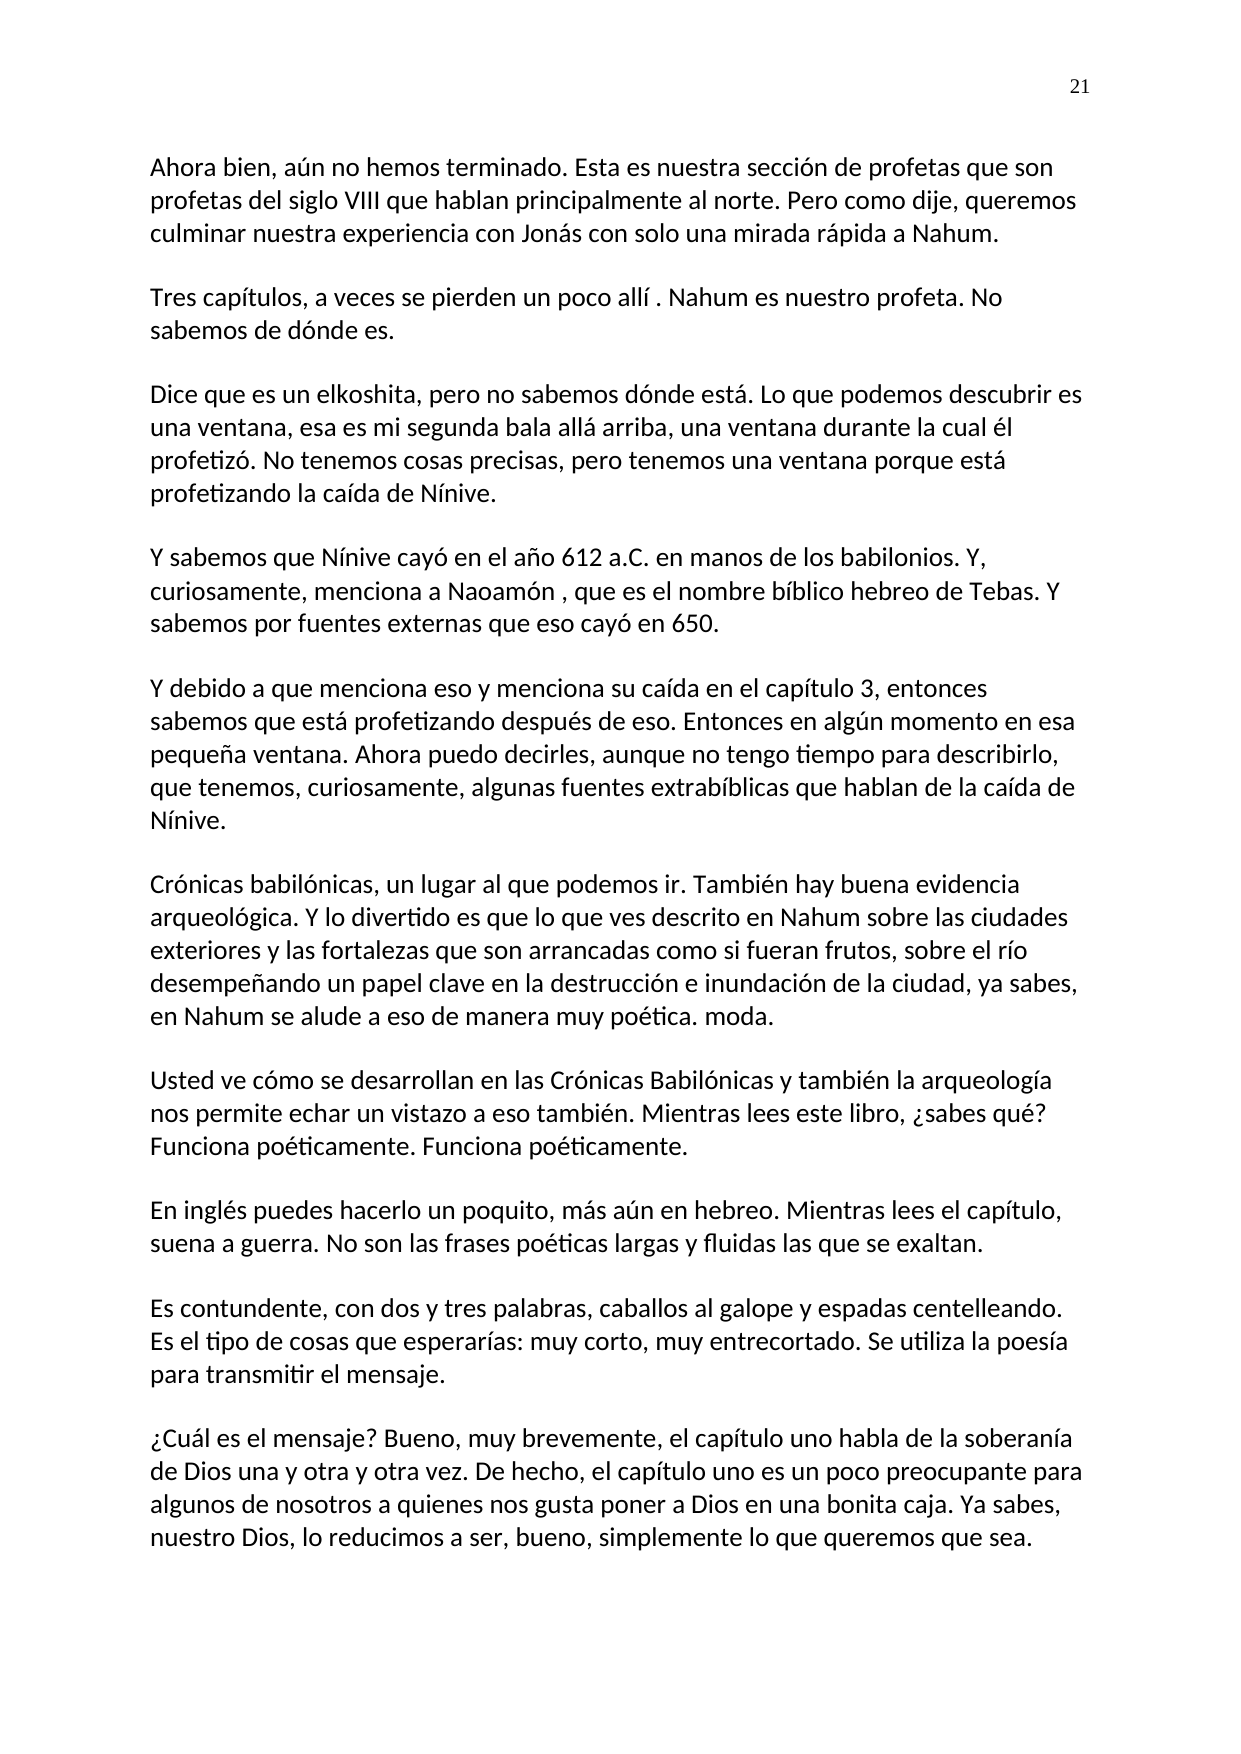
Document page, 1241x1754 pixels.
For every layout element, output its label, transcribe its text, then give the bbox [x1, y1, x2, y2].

text Y sabemos que Nínive cayó en el año 612 a.C. en manos de los babilonios. Y, curiosamente, menciona a Naoamón , que es el nombre bíblico hebreo de Tebas. Y sabemos por fuentes externas que eso cayó en 650. [150, 541, 1090, 640]
text Tres capítulos, a veces se pierden un poco allí . Nahum es nuestro profeta. No sabemos de dónde es. [150, 280, 1090, 346]
text Dice que es un elkoshita, pero no sabemos dónde está. Lo que podemos descubrir es una ventana, esa es mi segunda bala allá arriba, una ventana durante la cual él profetizó. No tenemos cosas precisas, pero tenemos una ventana porque está profetizando la caída de Nínive. [150, 377, 1090, 509]
text Es contundente, con dos y tres palabras, caballos al galope y espadas centelleando. Es el tipo de cosas que esperarías: muy corto, muy entrecortado. Se utiliza la poesía para transmitir el mensaje. [150, 1291, 1090, 1390]
text Y debido a que menciona eso y menciona su caída en el capítulo 3, entonces sabemos que está profetizando después de eso. Entonces en algún momento en esa pequeña ventana. Ahora puedo decirles, aunque no tengo tiempo para describirlo, que tenemos, curiosamente, algunas fuentes extrabíblicas que hablan de la caída de Nínive. [150, 671, 1090, 836]
text En inglés puedes hacerlo un poquito, más aún en hebreo. Mientras lees el capítulo, suena a guerra. No son las frases poéticas largas y fluidas las que se exaltan. [150, 1193, 1090, 1259]
text ¿Cuál es el mensaje? Bueno, muy brevemente, el capítulo uno habla de la soberanía de Dios una y otra y otra vez. De hecho, el capítulo uno es un poco preocupante para algunos de nosotros a quienes nos gusta poner a Dios en una bonita caja. Ya sabes, nuestro Dios, lo reducimos a ser, bueno, simplemente lo que queremos que sea. [150, 1421, 1090, 1553]
text Crónicas babilónicas, un lugar al que podemos ir. También hay buena evidencia arqueológica. Y lo divertido es que lo que ves descrito en Nahum sobre las ciudades exteriores y las fortalezas que son arrancadas como si fueran frutos, sobre el río desempeñando un papel clave en la destrucción e inundación de la ciudad, ya sabes, en Nahum se alude a eso de manera muy poética. moda. [150, 867, 1090, 1032]
text Ahora bien, aún no hemos terminado. Esta es nuestra sección de profetas que son profetas del siglo VIII que hablan principalmente al norte. Pero como dije, queremos culminar nuestra experiencia con Jonás con solo una mirada rápida a Nahum. [150, 150, 1090, 249]
text Usted ve cómo se desarrollan en las Crónicas Babilónicas y también la arqueología nos permite echar un vistazo a eso también. Mientras lees este libro, ¿sabes qué? Funciona poéticamente. Funciona poéticamente. [150, 1063, 1090, 1162]
